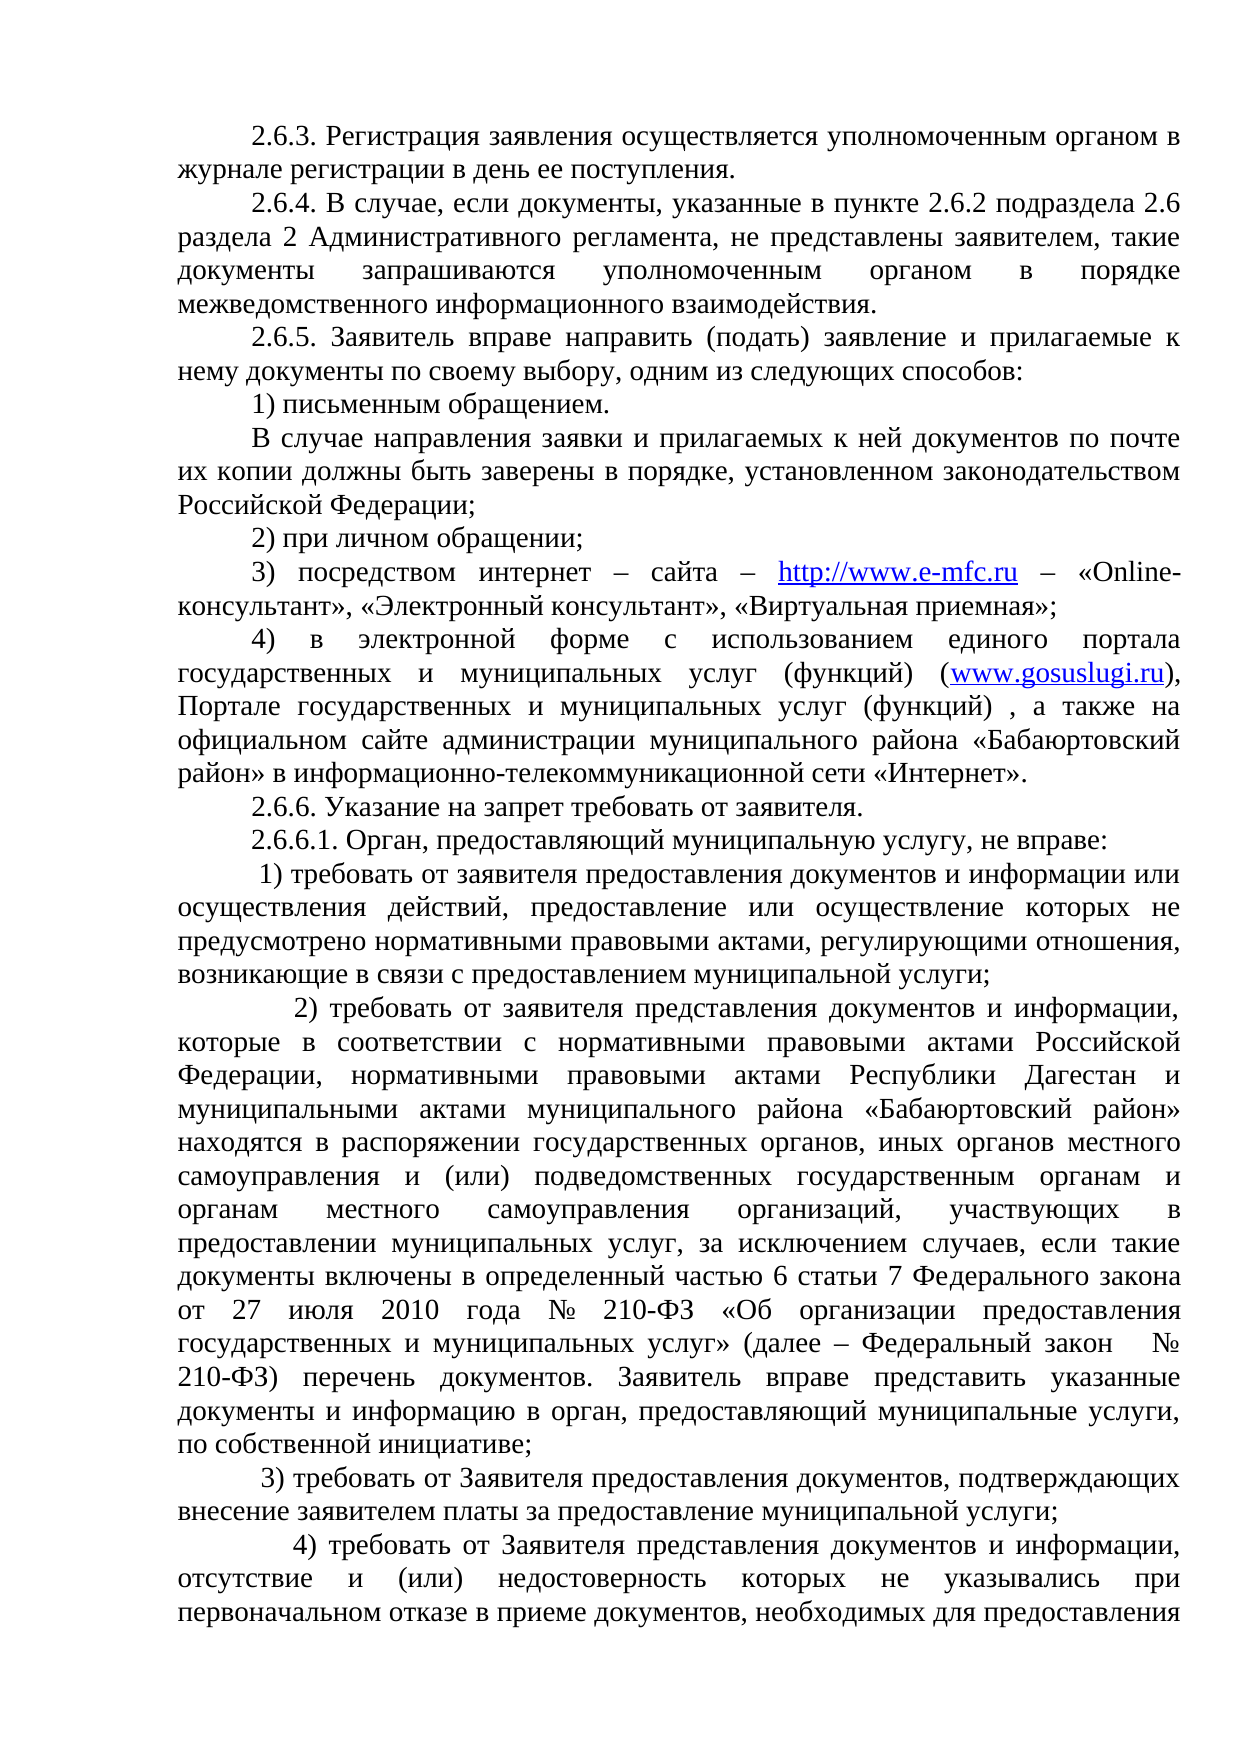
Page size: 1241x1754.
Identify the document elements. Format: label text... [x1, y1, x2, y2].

text 1) требовать от заявителя предоставления документов и информации или осуществления действий, предоставление или осуществление которых не предусмотрено нормативными правовыми актами, регулирующими отношения, возникающие в связи с предоставлением муниципальной услуги; [177, 856, 1181, 990]
text 3) посредством интернет – сайта – http://www.e-mfc.ru – «Online-консультант», «Электронный консультант», «Виртуальная приемная»; [177, 554, 1181, 621]
text 2) требовать от заявителя представления документов и информации, которые в соответствии с нормативными правовыми актами Российской Федерации, нормативными правовыми актами Республики Дагестан и муниципальными актами муниципального района «Бабаюртовский район» находятся в распоряжении государственных органов, иных органов местного самоуправления и (или) подведомственных государственным органам и органам местного самоуправления организаций, участвующих в предоставлении муниципальных услуг, за исключением случаев, если такие документы включены в определенный частью 6 статьи 7 Федерального закона от 27 июля 2010 года № 210-ФЗ «Об организации предоставления государственных и муниципальных услуг» (далее – Федеральный закон № 210-ФЗ) перечень документов. Заявитель вправе представить указанные документы и информацию в орган, предоставляющий муниципальные услуги, по собственной инициативе; [177, 990, 1181, 1460]
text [177, 1527, 1181, 1627]
text 2.6.6. Указание на запрет требовать от заявителя. [177, 789, 1181, 822]
text 2.6.3. Регистрация заявления осуществляется уполномоченным органом в журнале регистрации в день ее поступления. [177, 118, 1181, 185]
text 1) письменным обращением. [177, 386, 1181, 420]
text 4) в электронной форме с использованием единого портала государственных и муниципальных услуг (функций) (www.gosuslugi.ru), Портале государственных и муниципальных услуг (функций) , а также на официальном сайте администрации муниципального района «Бабаюртовский район» в информационно-телекоммуникационной сети «Интернет». [177, 621, 1181, 789]
text 2.6.6.1. Орган, предоставляющий муниципальную услугу, не вправе: [177, 822, 1181, 856]
text В случае направления заявки и прилагаемых к ней документов по почте их копии должны быть заверены в порядке, установленном законодательством Российской Федерации; [177, 420, 1181, 521]
text 2.6.5. Заявитель вправе направить (подать) заявление и прилагаемые к нему документы по своему выбору, одним из следующих способов: [177, 319, 1181, 386]
text 3) требовать от Заявителя предоставления документов, подтверждающих внесение заявителем платы за предоставление муниципальной услуги; [177, 1460, 1181, 1527]
text 2.6.4. В случае, если документы, указанные в пункте 2.6.2 подраздела 2.6 раздела 2 Административного регламента, не представлены заявителем, такие документы запрашиваются уполномоченным органом в порядке межведомственного информационного взаимодействия. [177, 185, 1181, 319]
text 2) при личном обращении; [177, 521, 1181, 554]
